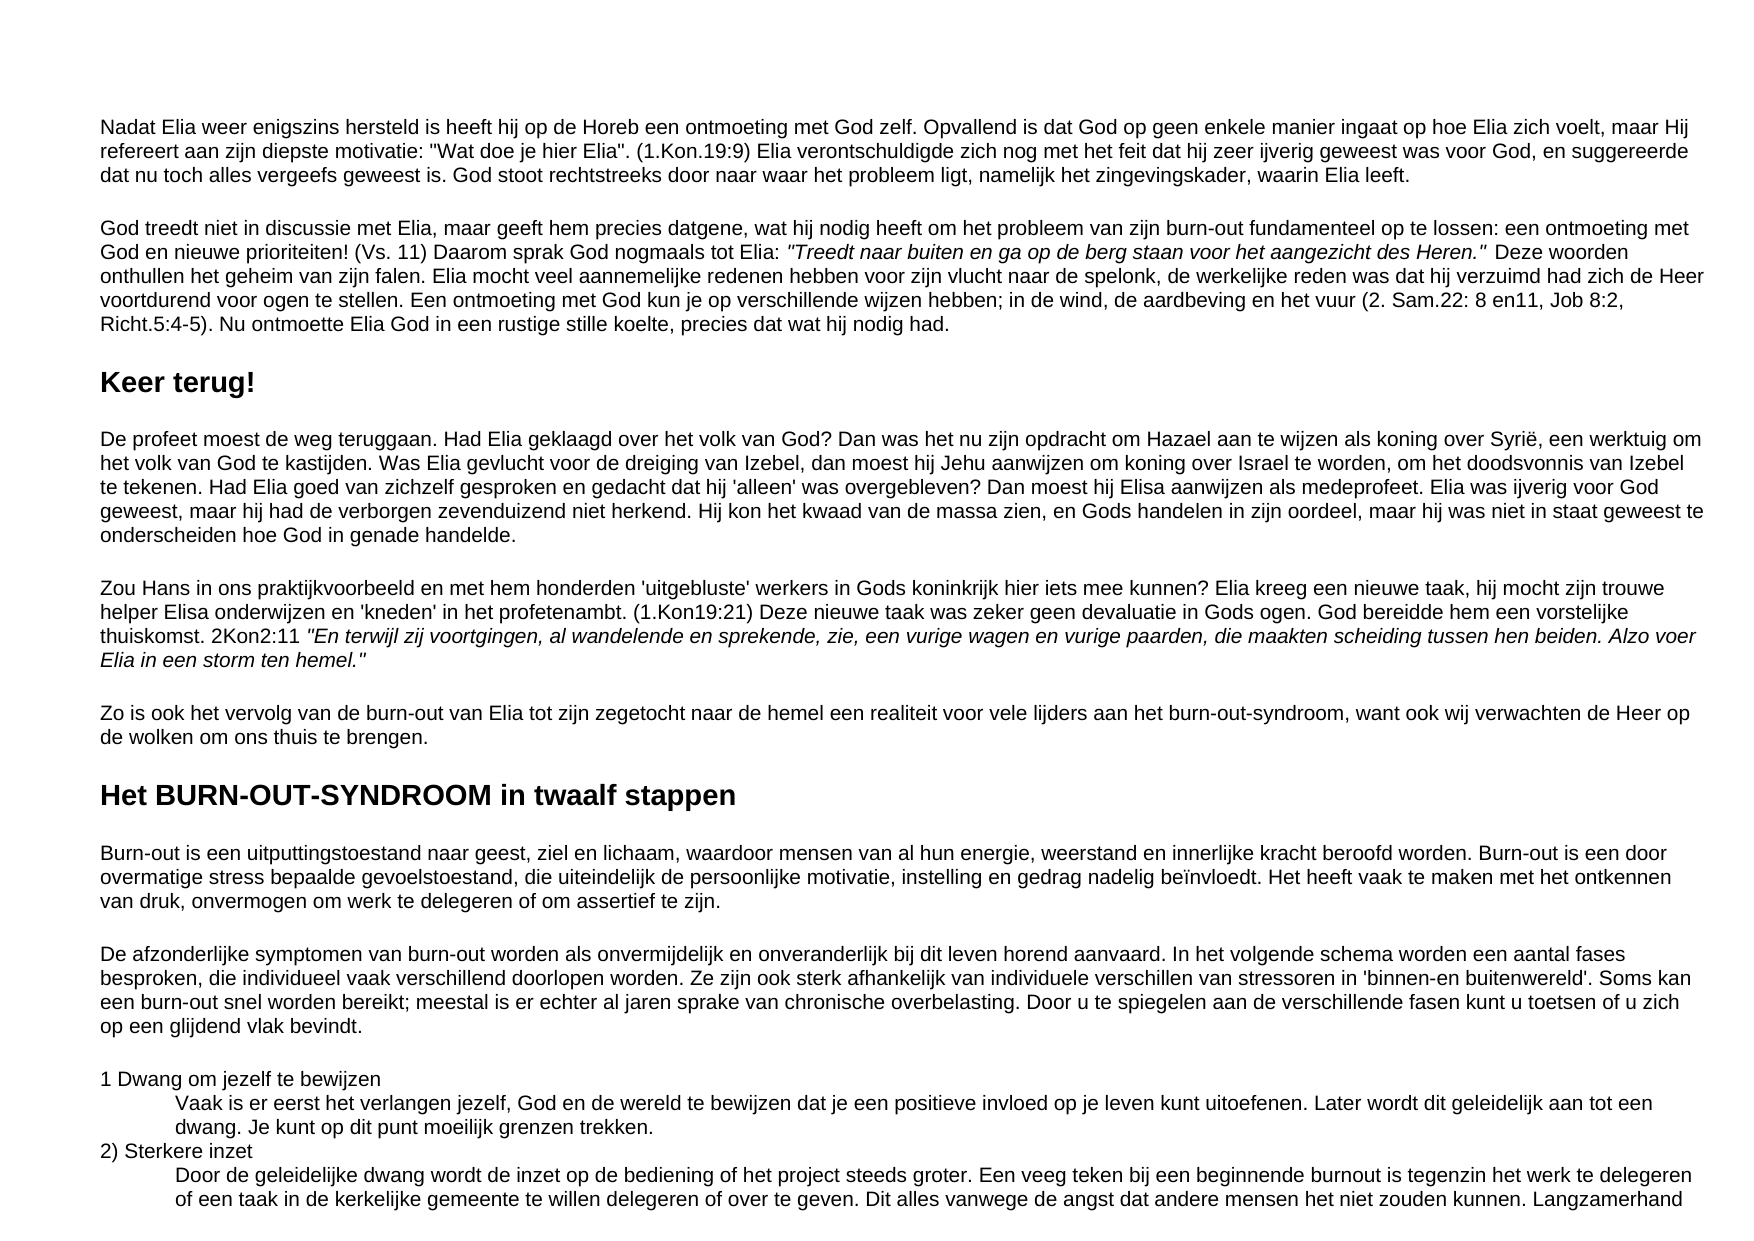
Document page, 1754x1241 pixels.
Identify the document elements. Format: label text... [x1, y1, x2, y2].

text De afzonderlijke symptomen van burn-out worden als onvermijdelijk en onveranderlijk bij dit leven horend aanvaard. In het volgende schema worden een aantal fases besproken, die individueel vaak verschillend doorlopen worden. Ze zijn ook sterk afhankelijk van individuele verschillen van stressoren in 'binnen-en buitenwereld'. Soms kan een burn-out snel worden bereikt; meestal is er echter al jaren sprake van chronische overbelasting. Door u te spiegelen aan de verschillende fasen kunt u toetsen of u zich op een glijdend vlak bevindt. [100, 942, 1708, 1038]
text Nadat Elia weer enigszins hersteld is heeft hij op de Horeb een ontmoeting met God zelf. Opvallend is dat God op geen enkele manier ingaat op hoe Elia zich voelt, maar Hij refereert aan zijn diepste motivatie: "Wat doe je hier Elia". (1.Kon.19:9) Elia verontschuldigde zich nog met het feit dat hij zeer ijverig geweest was voor God, en suggereerde dat nu toch alles vergeefs geweest is. God stoot rechtstreeks door naar waar het probleem ligt, namelijk het zingevingskader, waarin Elia leeft. [100, 114, 1708, 186]
text Burn-out is een uitputtingstoestand naar geest, ziel en lichaam, waardoor mensen van al hun energie, weerstand en innerlijke kracht beroofd worden. Burn-out is een door overmatige stress bepaalde gevoelstoestand, die uiteindelijk de persoonlijke motivatie, instelling en gedrag nadelig beïnvloedt. Het heeft vaak te maken met het ontkennen van druk, onvermogen om werk te delegeren of om assertief te zijn. [100, 841, 1708, 913]
text 2) Sterkere inzet [100, 1139, 1708, 1163]
text God treedt niet in discussie met Elia, maar geeft hem precies datgene, wat hij nodig heeft om het probleem van zijn burn-out fundamenteel op te lossen: een ontmoeting met God en nieuwe prioriteiten! (Vs. 11) Daarom sprak God nogmaals tot Elia: "Treedt naar buiten en ga op de berg staan voor het aangezicht des Heren." Deze woorden onthullen het geheim van zijn falen. Elia mocht veel aannemelijke redenen hebben voor zijn vlucht naar de spelonk, de werkelijke reden was dat hij verzuimd had zich de Heer voortdurend voor ogen te stellen. Een ontmoeting met God kun je op verschillende wijzen hebben; in de wind, de aardbeving en het vuur (2. Sam.22: 8 en11, Job 8:2, Richt.5:4-5). Nu ontmoette Elia God in een rustige stille koelte, precies dat wat hij nodig had. [100, 216, 1708, 335]
text Het BURN-OUT-SYNDROOM in twaalf stappen [100, 778, 1708, 812]
text Keer terug! [100, 364, 1708, 398]
text Zou Hans in ons praktijkvoorbeeld en met hem honderden 'uitgebluste' werkers in Gods koninkrijk hier iets mee kunnen? Elia kreeg een nieuwe taak, hij mocht zijn trouwe helper Elisa onderwijzen en 'kneden' in het profetenambt. (1.Kon19:21) Deze nieuwe taak was zeker geen devaluatie in Gods ogen. God bereidde hem een vorstelijke thuiskomst. 2Kon2:11 "En terwijl zij voortgingen, al wandelende en sprekende, zie, een vurige wagen en vurige paarden, die maakten scheiding tussen hen beiden. Alzo voer Elia in een storm ten hemel." [100, 576, 1708, 672]
text 1 Dwang om jezelf te bewijzen [100, 1067, 1708, 1091]
text Vaak is er eerst het verlangen jezelf, God en de wereld te bewijzen dat je een positieve invloed op je leven kunt uitoefenen. Later wordt dit geleidelijk aan tot een dwang. Je kunt op dit punt moeilijk grenzen trekken. [175, 1091, 1708, 1139]
text Zo is ook het vervolg van de burn-out van Elia tot zijn zegetocht naar de hemel een realiteit voor vele lijders aan het burn-out-syndroom, want ook wij verwachten de Heer op de wolken om ons thuis te brengen. [100, 701, 1708, 749]
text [175, 1163, 1708, 1211]
text De profeet moest de weg teruggaan. Had Elia geklaagd over het volk van God? Dan was het nu zijn opdracht om Hazael aan te wijzen als koning over Syrië, een werktuig om het volk van God te kastijden. Was Elia gevlucht voor de dreiging van Izebel, dan moest hij Jehu aanwijzen om koning over Israel te worden, om het doodsvonnis van Izebel te tekenen. Had Elia goed van zichzelf gesproken en gedacht dat hij 'alleen' was overgebleven? Dan moest hij Elisa aanwijzen als medeprofeet. Elia was ijverig voor God geweest, maar hij had de verborgen zevenduizend niet herkend. Hij kon het kwaad van de massa zien, en Gods handelen in zijn oordeel, maar hij was niet in staat geweest te onderscheiden hoe God in genade handelde. [100, 427, 1708, 547]
